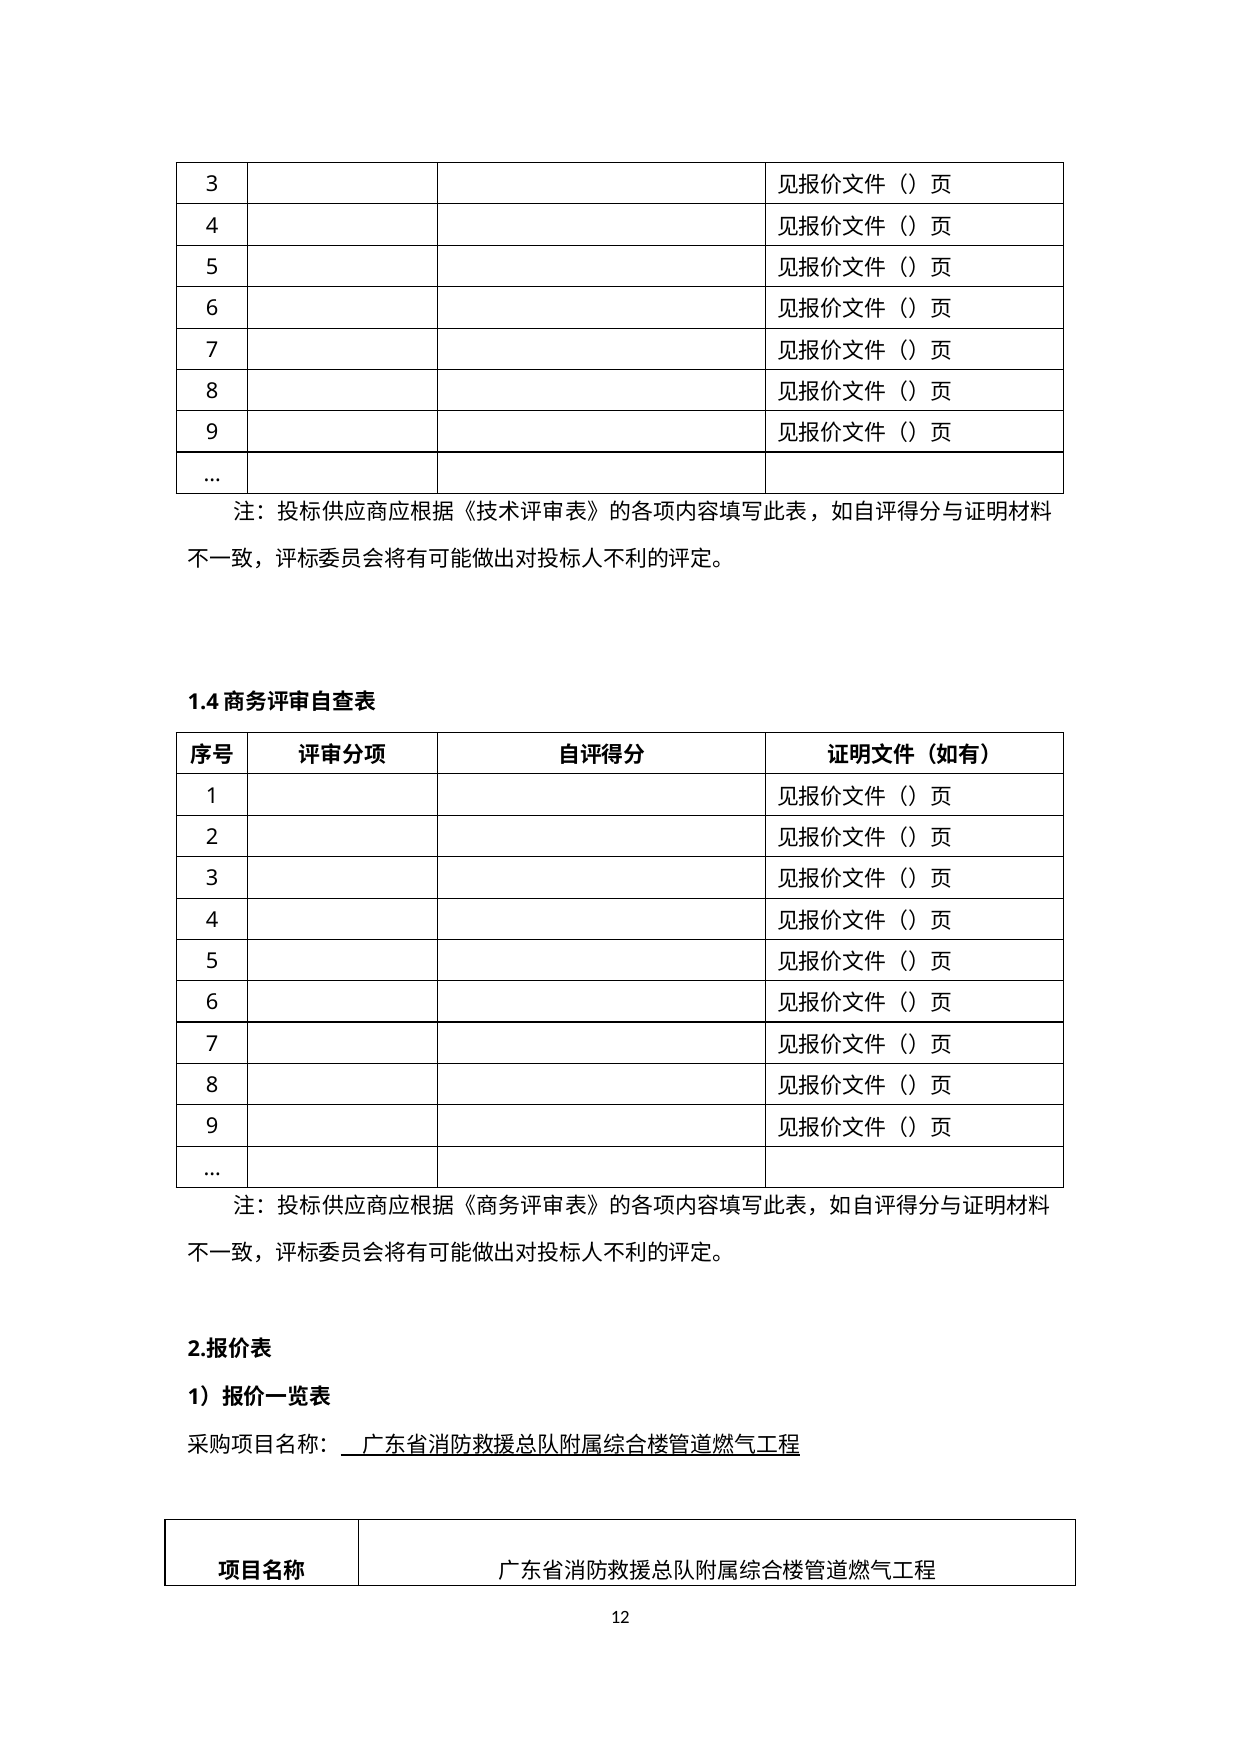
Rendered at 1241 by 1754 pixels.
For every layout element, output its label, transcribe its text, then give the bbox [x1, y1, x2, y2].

table_cell [438, 940, 765, 980]
table_cell 见报价文件（）页 [766, 329, 1063, 369]
table_cell [438, 246, 765, 286]
table_cell 见报价文件（）页 [766, 899, 1063, 939]
table_cell 7 [177, 329, 247, 369]
table_cell [438, 774, 765, 815]
table_cell [248, 981, 437, 1021]
table_cell [248, 287, 437, 327]
table_cell [248, 163, 437, 203]
table_cell 见报价文件（）页 [766, 857, 1063, 897]
table_cell [438, 981, 765, 1021]
table_cell 5 [177, 940, 247, 980]
table_cell [766, 1147, 1063, 1187]
table_cell [248, 329, 437, 369]
table_cell 见报价文件（）页 [766, 1064, 1063, 1104]
subtitle 1）报价一览表 [187, 1379, 1053, 1411]
table_cell 6 [177, 981, 247, 1021]
table_cell [438, 816, 765, 856]
table_cell [766, 453, 1063, 493]
table_cell 4 [177, 899, 247, 939]
table_cell [438, 370, 765, 410]
table_cell [438, 411, 765, 451]
table_cell [438, 1105, 765, 1146]
text 注：投标供应商应根据《商务评审表》的各项内容填写此表，如自评得分与证明材料不一致，评标委员会将有可能做出对投标人不利的评定。 [187, 1188, 1053, 1267]
table_cell 见报价文件（）页 [766, 287, 1063, 327]
table_header 自评得分 [438, 733, 765, 773]
text 采购项目名称： 广东省消防救援总队附属综合楼管道燃气工程 [187, 1427, 1053, 1459]
table_cell 见报价文件（）页 [766, 411, 1063, 451]
table_cell 6 [177, 287, 247, 327]
table_cell 1 [177, 774, 247, 815]
table_cell [438, 1147, 765, 1187]
table_header 评审分项 [248, 733, 437, 773]
table_cell [248, 774, 437, 815]
table_cell [438, 329, 765, 369]
table_cell 9 [177, 411, 247, 451]
table_cell [248, 411, 437, 451]
table_cell [438, 453, 765, 493]
table_cell [248, 246, 437, 286]
table_header 序号 [177, 733, 247, 773]
table_cell 见报价文件（）页 [766, 163, 1063, 203]
table_cell 9 [177, 1105, 247, 1146]
table_cell 4 [177, 204, 247, 245]
table_cell [248, 1147, 437, 1187]
table_cell [438, 857, 765, 897]
table_header 广东省消防救援总队附属综合楼管道燃气工程 [359, 1520, 1075, 1585]
table_cell 2 [177, 816, 247, 856]
table_cell [438, 1023, 765, 1063]
table_cell [248, 453, 437, 493]
table_cell [248, 857, 437, 897]
table_cell [248, 816, 437, 856]
table_cell 见报价文件（）页 [766, 204, 1063, 245]
table_header 项目名称 [166, 1520, 358, 1585]
table_cell 见报价文件（）页 [766, 1023, 1063, 1063]
table_cell 7 [177, 1023, 247, 1063]
table_cell 3 [177, 857, 247, 897]
table_cell [438, 287, 765, 327]
table_cell … [177, 453, 247, 493]
table_cell 8 [177, 370, 247, 410]
table_cell [248, 1064, 437, 1104]
table_cell … [177, 1147, 247, 1187]
subtitle 1.4商务评审自查表 [187, 684, 1053, 716]
table_cell 3 [177, 163, 247, 203]
table_cell 见报价文件（）页 [766, 1105, 1063, 1146]
table_cell 见报价文件（）页 [766, 940, 1063, 980]
table_cell 见报价文件（）页 [766, 981, 1063, 1021]
table_cell [438, 204, 765, 245]
table_cell [248, 1023, 437, 1063]
table_cell [248, 899, 437, 939]
table_cell 5 [177, 246, 247, 286]
table_cell 见报价文件（）页 [766, 246, 1063, 286]
table_cell [248, 940, 437, 980]
table_header 证明文件（如有） [766, 733, 1063, 773]
table_cell [438, 1064, 765, 1104]
table_cell 见报价文件（）页 [766, 816, 1063, 856]
text 注：投标供应商应根据《技术评审表》的各项内容填写此表，如自评得分与证明材料不一致，评标委员会将有可能做出对投标人不利的评定。 [187, 494, 1053, 573]
table_cell [438, 899, 765, 939]
table_cell [248, 1105, 437, 1146]
table_cell [248, 204, 437, 245]
table_cell [248, 370, 437, 410]
subtitle 2.报价表 [187, 1330, 1053, 1363]
table_cell 8 [177, 1064, 247, 1104]
table_cell [438, 163, 765, 203]
table_cell 见报价文件（）页 [766, 370, 1063, 410]
table_cell 见报价文件（）页 [766, 774, 1063, 815]
